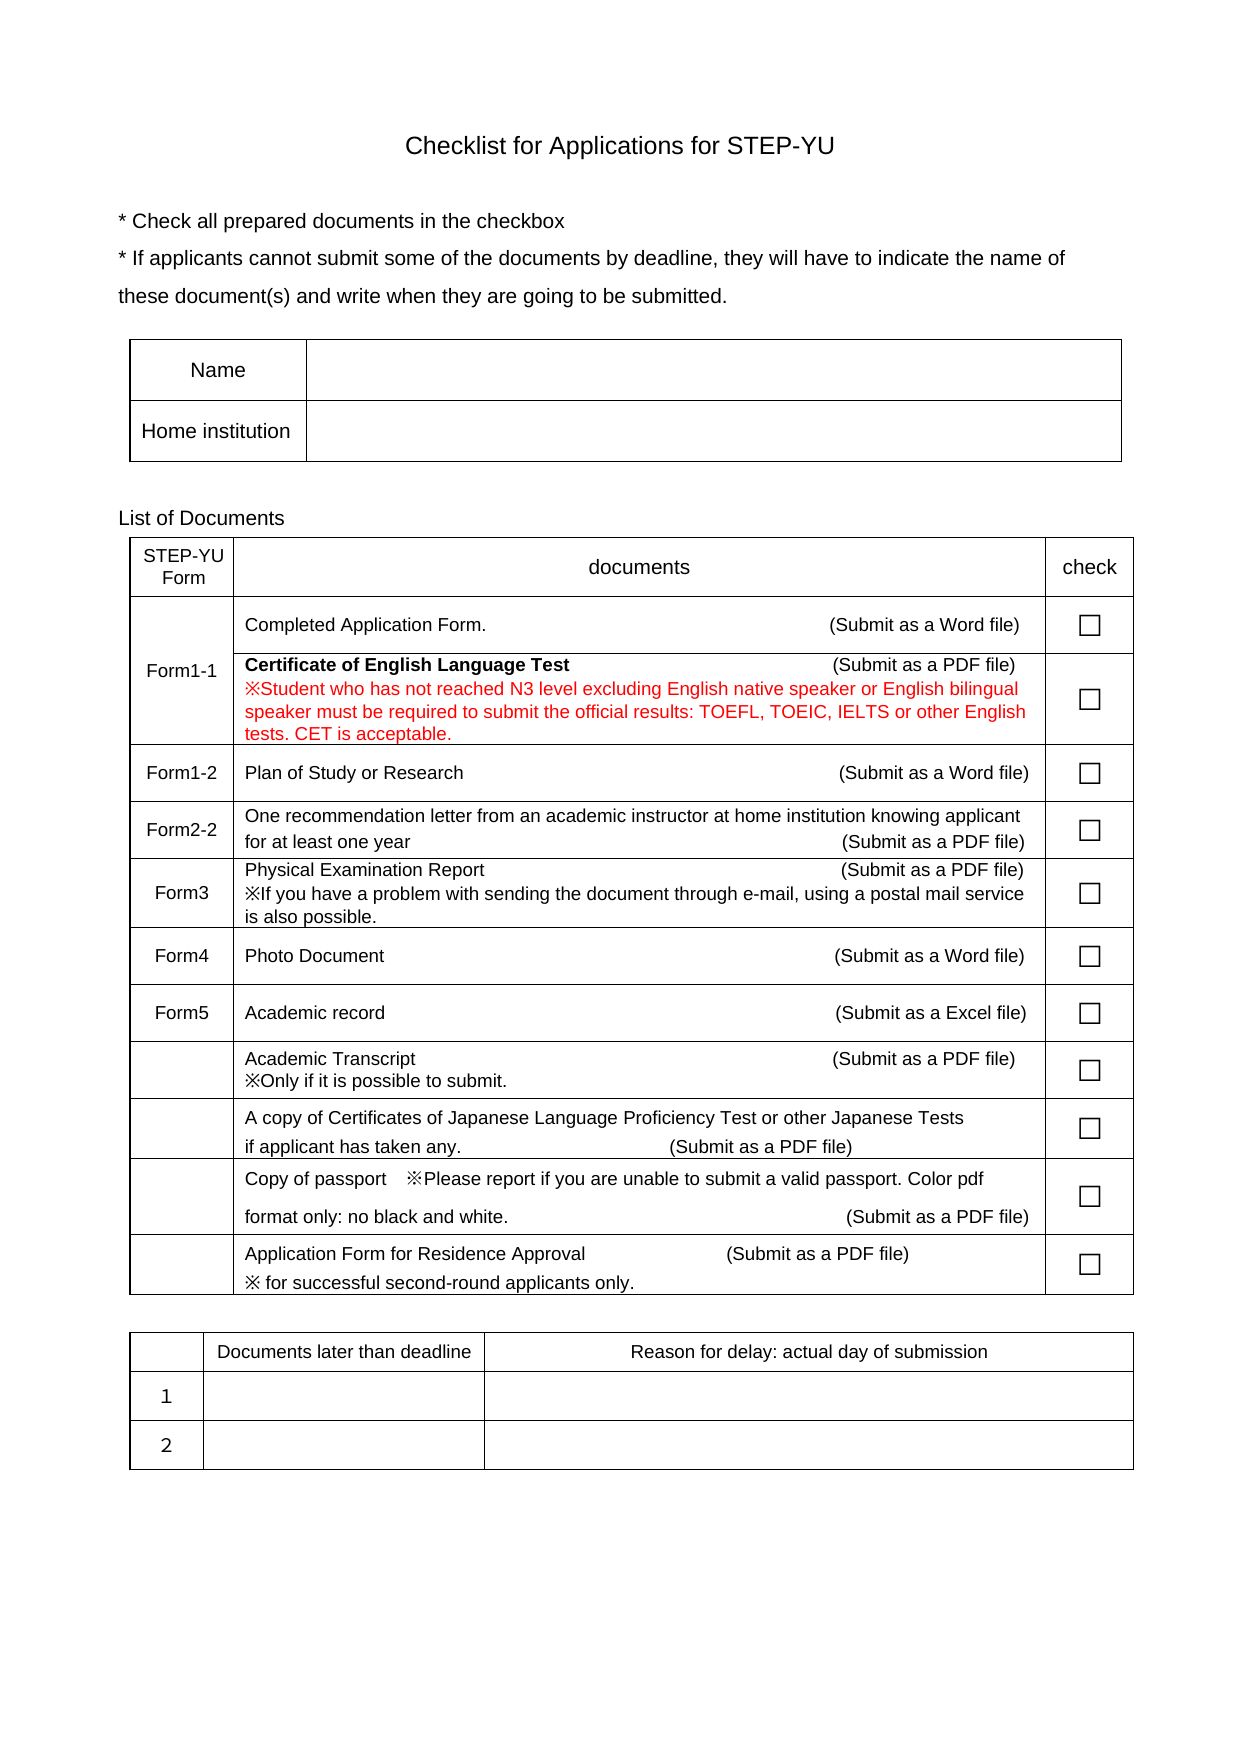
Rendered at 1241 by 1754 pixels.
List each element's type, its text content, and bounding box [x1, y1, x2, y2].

table_cell A copy of Certificates of Japanese Language Proficiency Test or other Japanese Tests if applicant has taken any. (Submit as a PDF file) [234, 1099, 1045, 1158]
table_cell [131, 1042, 233, 1097]
table_cell Application Form for Residence Approval (Submit as a PDF file) ※ for successful second-round applicants only. [234, 1235, 1045, 1294]
table_cell Form2-2 [131, 802, 233, 857]
table_cell １ [131, 1372, 203, 1420]
table_cell Form4 [131, 928, 233, 984]
table_header check [1046, 538, 1133, 596]
table_cell Certificate of English Language Test (Submit as a PDF file) ※Student who has not reached N3 level excluding English native speaker or English bilingual speaker must be required to submit the official results: TOEFL, TOEIC, IELTS or other English tests. CET is acceptable. [234, 654, 1045, 744]
table_cell Form5 [131, 985, 233, 1041]
text * If applicants cannot submit some of the documents by deadline, they will have to indicate the name of these document(s) and write when they are going to be submitted. [118, 239, 1122, 314]
table_cell Form1-1 [131, 597, 233, 744]
table_header Name [131, 340, 306, 399]
text List of Documents [118, 499, 1122, 537]
text Checklist for Applications for STEP-YU [118, 127, 1122, 164]
table_cell Form3 [131, 859, 233, 927]
table_cell Completed Application Form. (Submit as a Word file) [234, 597, 1045, 653]
table_cell Academic record (Submit as a Excel file) [234, 985, 1045, 1041]
table_header [131, 1333, 203, 1371]
table_cell ２ [131, 1421, 203, 1469]
table_cell One recommendation letter from an academic instructor at home institution knowing applicant for at least one year (Submit as a PDF file) [234, 802, 1045, 857]
table_cell Plan of Study or Research (Submit as a Word file) [234, 745, 1045, 801]
table_header Reason for delay: actual day of submission [485, 1333, 1133, 1371]
table_header documents [234, 538, 1045, 596]
table_cell [131, 1099, 233, 1158]
table_cell Academic Transcript (Submit as a PDF file) ※Only if it is possible to submit. [234, 1042, 1045, 1097]
table_cell Photo Document (Submit as a Word file) [234, 928, 1045, 984]
table_cell Copy of passport ※Please report if you are unable to submit a valid passport. Color pdf format only: no black and white. (Submit as a PDF file) [234, 1159, 1045, 1234]
table_header Documents later than deadline [204, 1333, 484, 1371]
table_cell Home institution [131, 401, 306, 461]
table_cell Physical Examination Report (Submit as a PDF file) ※If you have a problem with sending the document through e-mail, using a postal mail service is also possible. [234, 859, 1045, 927]
text * Check all prepared documents in the checkbox [118, 202, 1122, 239]
table_header STEP-YU Form [131, 538, 233, 596]
table_cell [131, 1235, 233, 1294]
table_cell [131, 1159, 233, 1234]
table_cell Form1-2 [131, 745, 233, 801]
